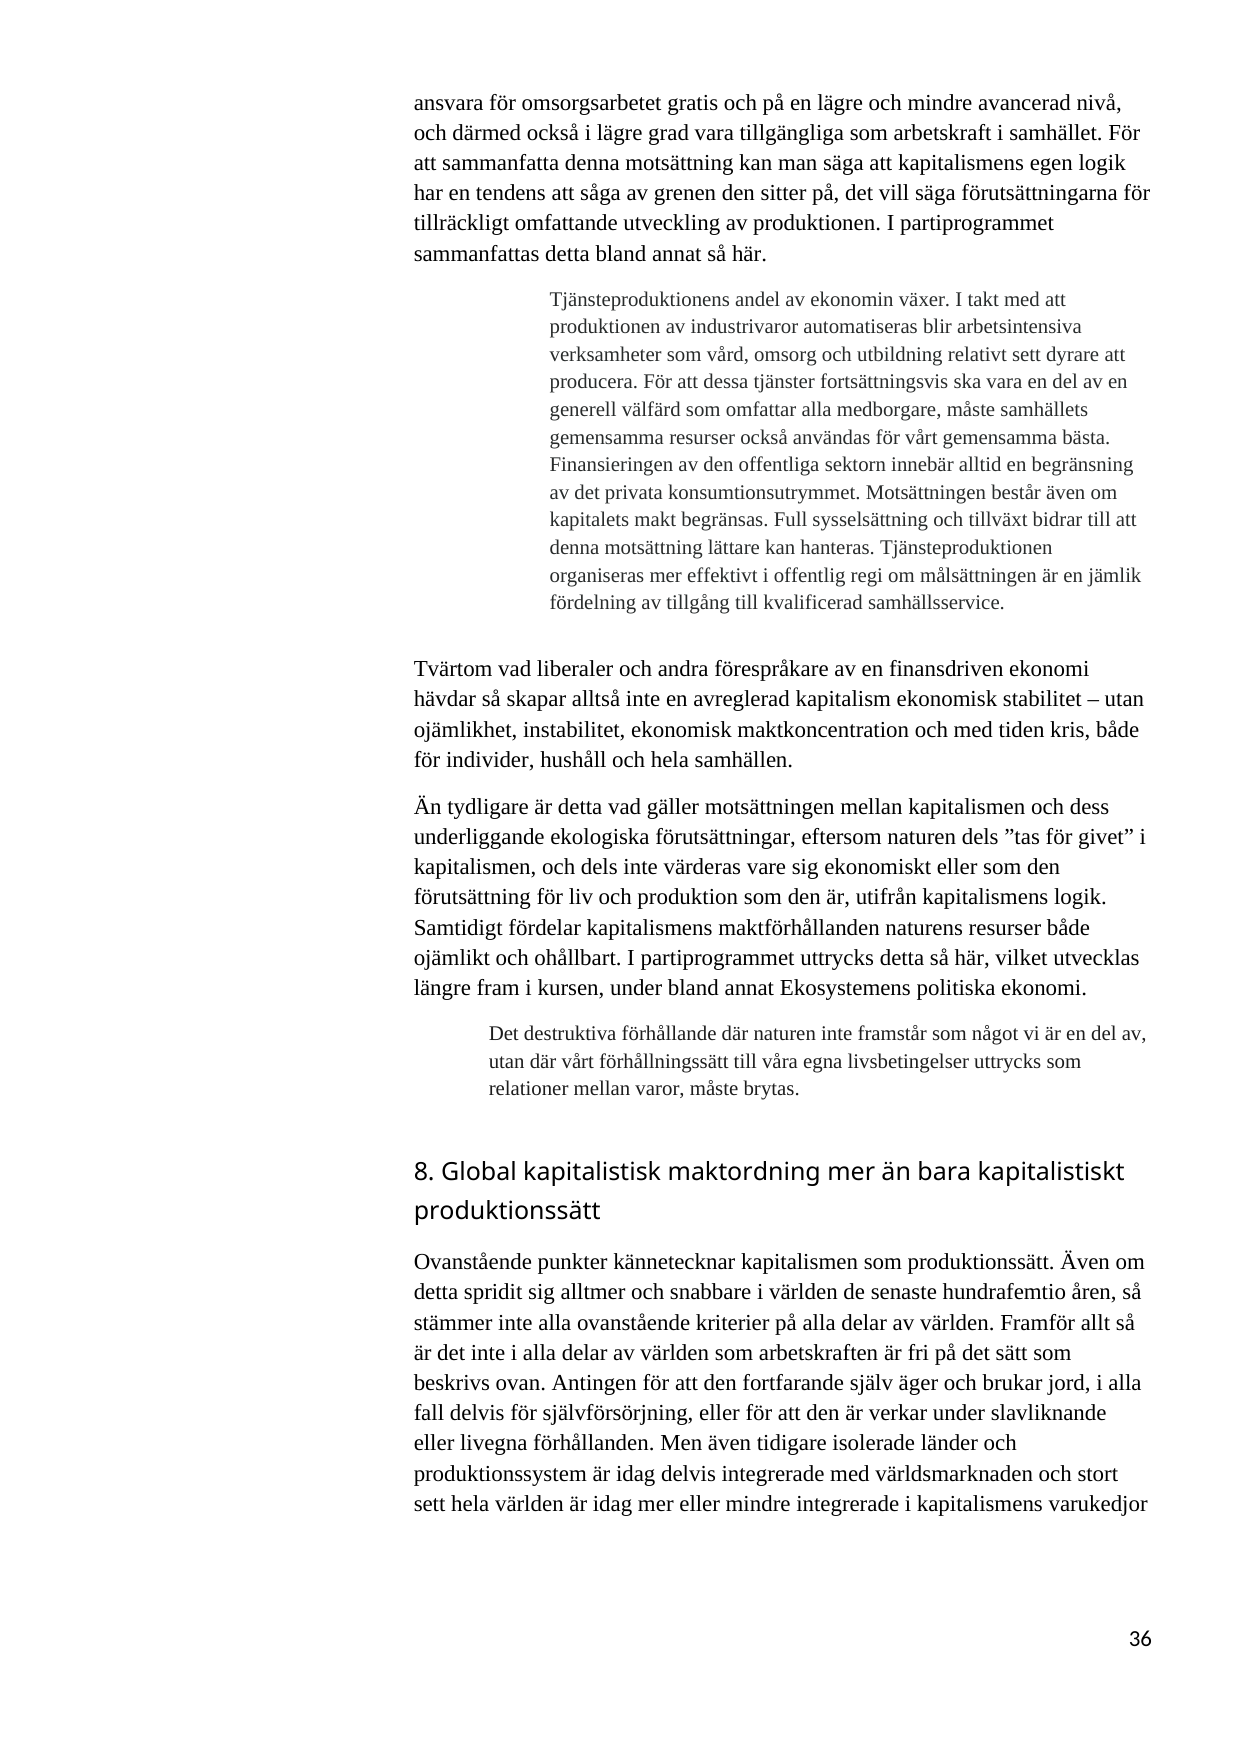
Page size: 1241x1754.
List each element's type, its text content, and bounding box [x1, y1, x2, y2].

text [413, 1248, 1152, 1516]
text Det destruktiva förhållande där naturen inte framstår som något vi är en del av, utan där vårt förhållningssätt till våra egna livsbetingelser uttrycks som relationer mellan varor, måste brytas. [488, 1021, 1152, 1132]
text 8. Global kapitalistisk maktordning mer än bara kapitalistiskt produktionssätt [413, 1153, 1152, 1226]
text Än tydligare är detta vad gäller motsättningen mellan kapitalismen och dess underliggande ekologiska förutsättningar, eftersom naturen dels ”tas för givet” i kapitalismen, och dels inte värderas vare sig ekonomiskt eller som den förutsättning för liv och produktion som den är, utifrån kapitalismens logik. Samtidigt fördelar kapitalismens maktförhållanden naturens resurser både ojämlikt och ohållbart. I partiprogrammet uttrycks detta så här, vilket utvecklas längre fram i kursen, under bland annat Ekosystemens politiska ekonomi. [413, 793, 1152, 1000]
text Tjänsteproduktionens andel av ekonomin växer. I takt med att produktionen av industrivaror automatiseras blir arbetsintensiva verksamheter som vård, omsorg och utbildning relativt sett dyrare att producera. För att dessa tjänster fortsättningsvis ska vara en del av en generell välfärd som omfattar alla medborgare, måste samhällets gemensamma resurser också användas för vårt gemensamma bästa. Finansieringen av den offentliga sektorn innebär alltid en begränsning av det privata konsumtionsutrymmet. Motsättningen består även om kapitalets makt begränsas. Full sysselsättning och tillväxt bidrar till att denna motsättning lättare kan hanteras. Tjänsteproduktionen organiseras mer effektivt i offentlig regi om målsättningen är en jämlik fördelning av tillgång till kvalificerad samhällsservice. [549, 287, 1152, 614]
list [413, 89, 1152, 266]
text Tvärtom vad liberaler och andra förespråkare av en finansdriven ekonomi hävdar så skapar alltså inte en avreglerad kapitalism ekonomisk stabilitet – utan ojämlikhet, instabilitet, ekonomisk maktkoncentration och med tiden kris, både för individer, hushåll och hela samhällen. [413, 655, 1152, 772]
